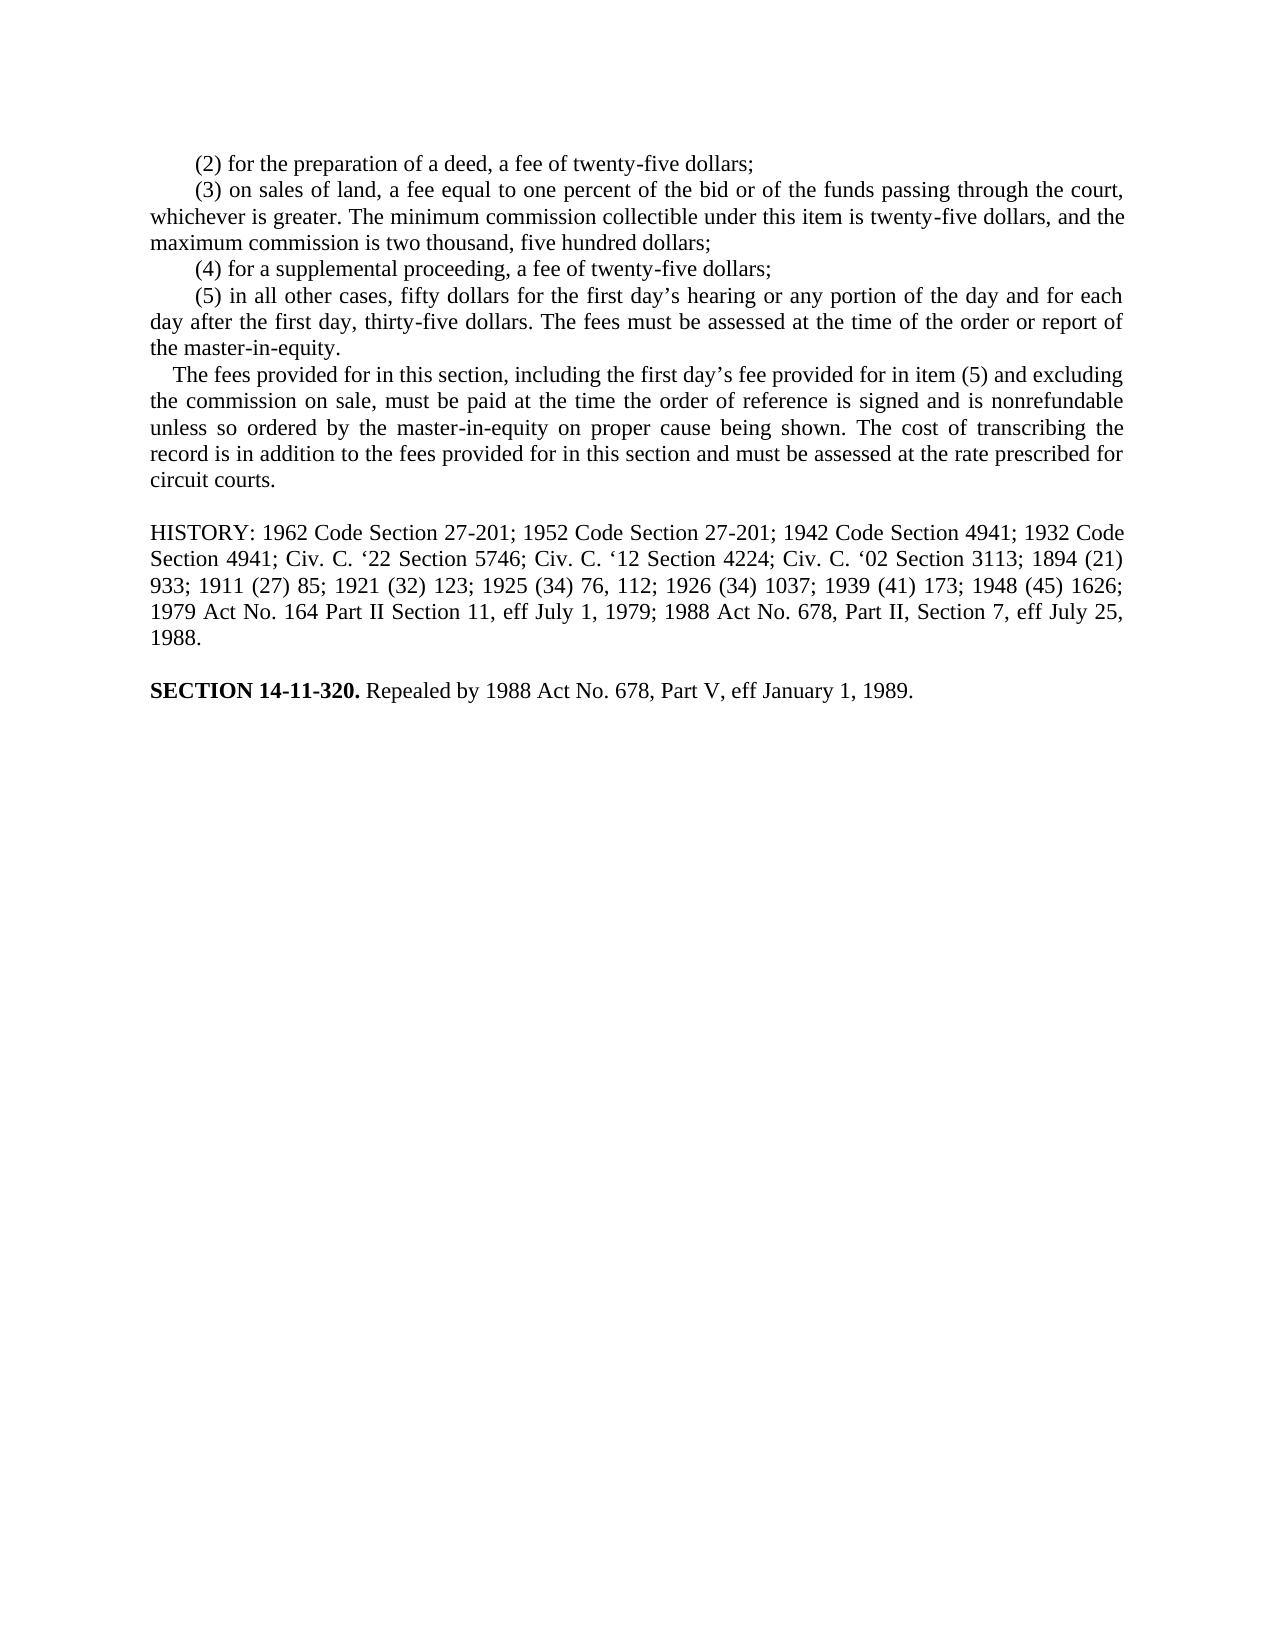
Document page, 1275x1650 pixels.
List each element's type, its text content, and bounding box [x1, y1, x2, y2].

text (5) in all other cases, fifty dollars for the first day’s hearing or any portion of the day and for each day after the first day, thirty-five dollars. The fees must be assessed at the time of the order or report of the master-in-equity. [150, 282, 1125, 361]
text (4) for a supplemental proceeding, a fee of twenty-five dollars; [150, 255, 1125, 282]
text (2) for the preparation of a deed, a fee of twenty-five dollars; [150, 150, 1125, 176]
text SECTION 14-11-320. Repealed by 1988 Act No. 678, Part V, eff January 1, 1989. [150, 677, 1125, 703]
text The fees provided for in this section, including the first day’s fee provided for in item (5) and excluding the commission on sale, must be paid at the time the order of reference is signed and is nonrefundable unless so ordered by the master-in-equity on proper cause being shown. The cost of transcribing the record is in addition to the fees provided for in this section and must be assessed at the rate prescribed for circuit courts. [150, 361, 1125, 493]
text (3) on sales of land, a fee equal to one percent of the bid or of the funds passing through the court, whichever is greater. The minimum commission collectible under this item is twenty-five dollars, and the maximum commission is two thousand, five hundred dollars; [150, 176, 1125, 255]
text HISTORY: 1962 Code Section 27-201; 1952 Code Section 27-201; 1942 Code Section 4941; 1932 Code Section 4941; Civ. C. ‘22 Section 5746; Civ. C. ‘12 Section 4224; Civ. C. ‘02 Section 3113; 1894 (21) 933; 1911 (27) 85; 1921 (32) 123; 1925 (34) 76, 112; 1926 (34) 1037; 1939 (41) 173; 1948 (45) 1626; 1979 Act No. 164 Part II Section 11, eff July 1, 1979; 1988 Act No. 678, Part II, Section 7, eff July 25, 1988. [150, 519, 1125, 651]
